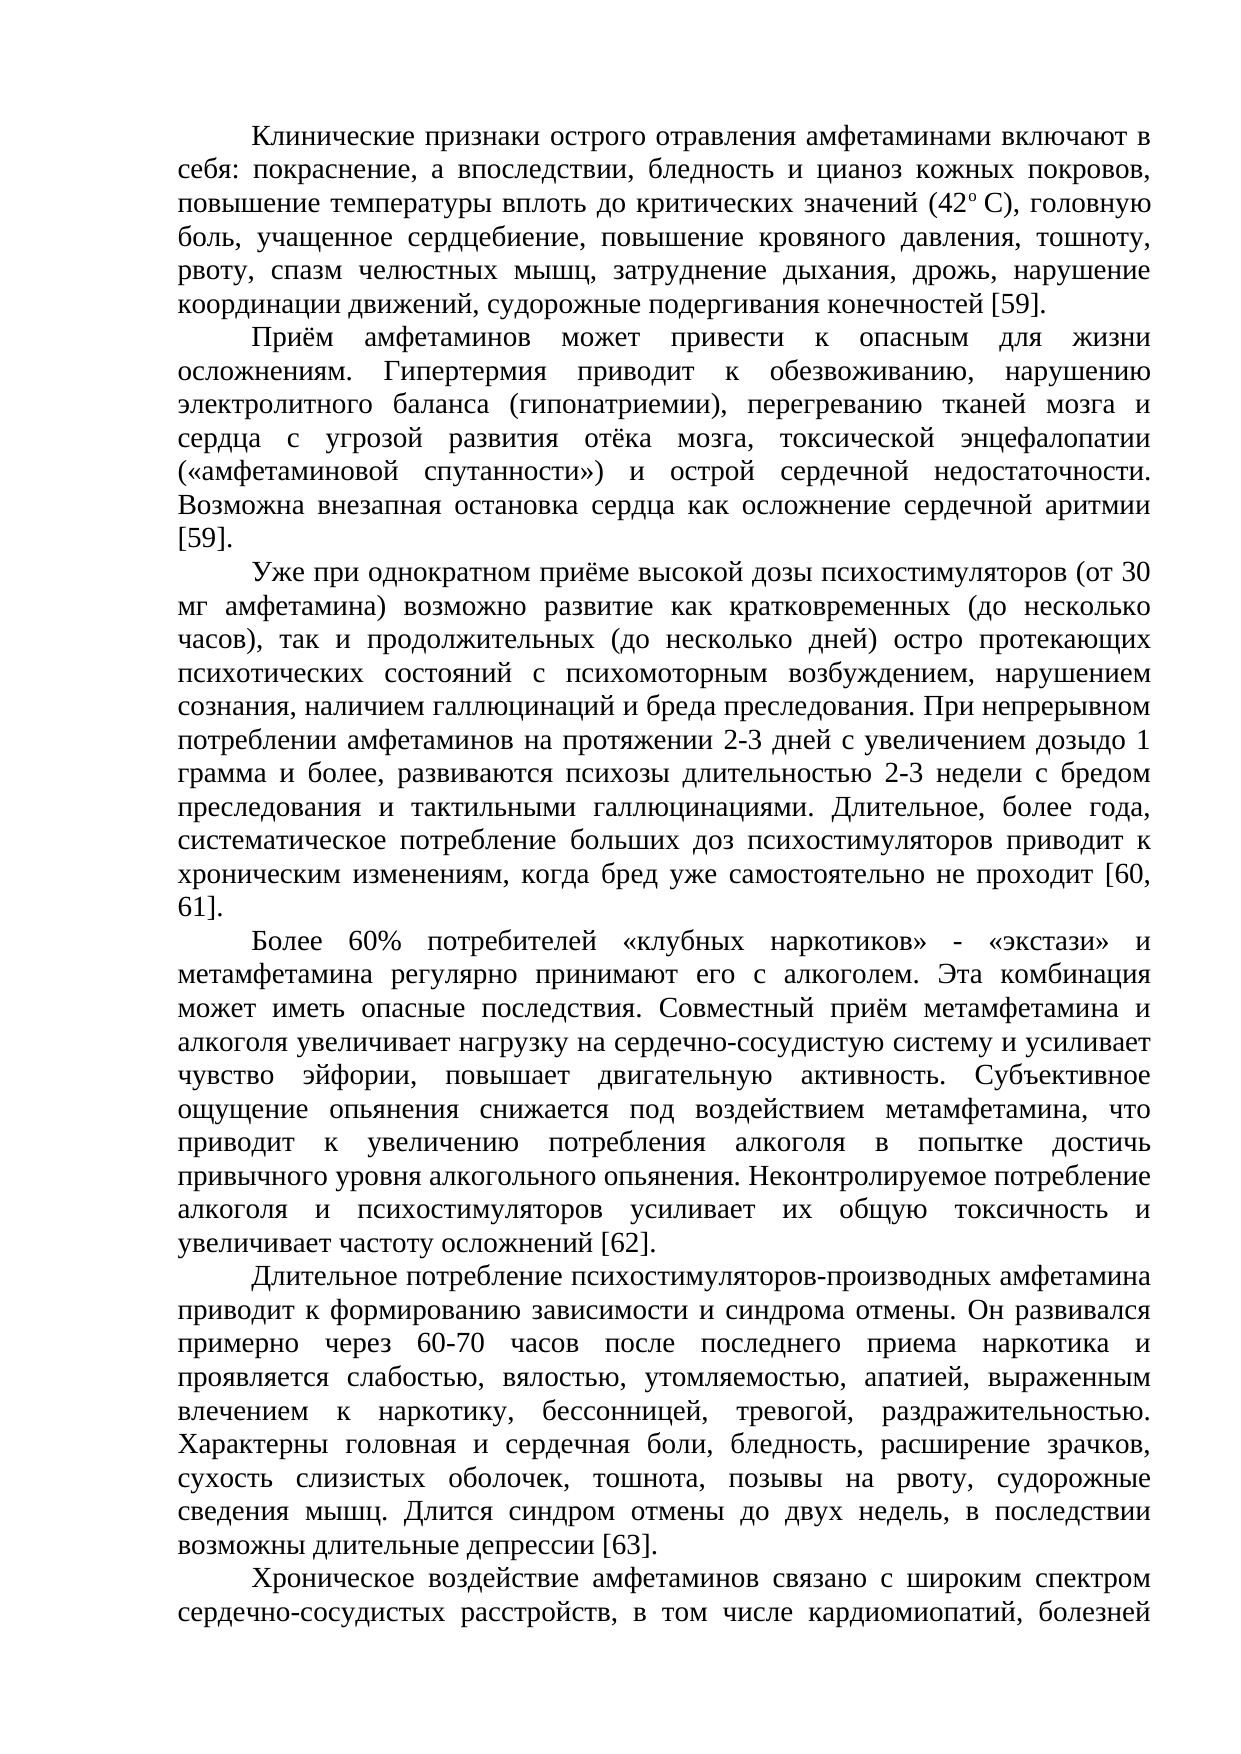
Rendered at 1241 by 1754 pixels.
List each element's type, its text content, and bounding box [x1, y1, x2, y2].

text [177, 1560, 1152, 1627]
text Длительное потребление психостимуляторов-производных амфетамина приводит к формированию зависимости и синдрома отмены. Он развивался примерно через 60-70 часов после последнего приема наркотика и проявляется слабостью, вялостью, утомляемостью, апатией, выраженным влечением к наркотику, бессонницей, тревогой, раздражительностью. Характерны головная и сердечная боли, бледность, расширение зрачков, сухость слизистых оболочек, тошнота, позывы на рвоту, судорожные сведения мышц. Длится синдром отмены до двух недель, в последствии возможны длительные депрессии [63]. [177, 1258, 1152, 1560]
text Уже при однократном приёме высокой дозы психостимуляторов (от 30 мг амфетамина) возможно развитие как кратковременных (до несколько часов), так и продолжительных (до несколько дней) остро протекающих психотических состояний с психомоторным возбуждением, нарушением сознания, наличием галлюцинаций и бреда преследования. При непрерывном потреблении амфетаминов на протяжении 2-3 дней с увеличением дозыдо 1 грамма и более, развиваются психозы длительностью 2-3 недели с бредом преследования и тактильными галлюцинациями. Длительное, более года, систематическое потребление больших доз психостимуляторов приводит к хроническим изменениям, когда бред уже самостоятельно не проходит [60, 61]. [177, 554, 1152, 923]
text Приём амфетаминов может привести к опасным для жизни осложнениям. Гипертермия приводит к обезвоживанию, нарушению электролитного баланса (гипонатриемии), перегреванию тканей мозга и сердца с угрозой развития отёка мозга, токсической энцефалопатии («амфетаминовой спутанности») и острой сердечной недостаточности. Возможна внезапная остановка сердца как осложнение сердечной аритмии [59]. [177, 319, 1152, 554]
text Более 60% потребителей «клубных наркотиков» - «экстази» и метамфетамина регулярно принимают его с алкоголем. Эта комбинация может иметь опасные последствия. Совместный приём метамфетамина и алкоголя увеличивает нагрузку на сердечно-сосудистую систему и усиливает чувство эйфории, повышает двигательную активность. Субъективное ощущение опьянения снижается под воздействием метамфетамина, что приводит к увеличению потребления алкоголя в попытке достичь привычного уровня алкогольного опьянения. Неконтролируемое потребление алкоголя и психостимуляторов усиливает их общую токсичность и увеличивает частоту осложнений [62]. [177, 923, 1152, 1258]
text Клинические признаки острого отравления амфетаминами включают в себя: покраснение, а впоследствии, бледность и цианоз кожных покровов, повышение температуры вплоть до критических значений (42о С), головную боль, учащенное сердцебиение, повышение кровяного давления, тошноту, рвоту, спазм челюстных мышц, затруднение дыхания, дрожь, нарушение координации движений, судорожные подергивания конечностей [59]. [177, 118, 1152, 319]
